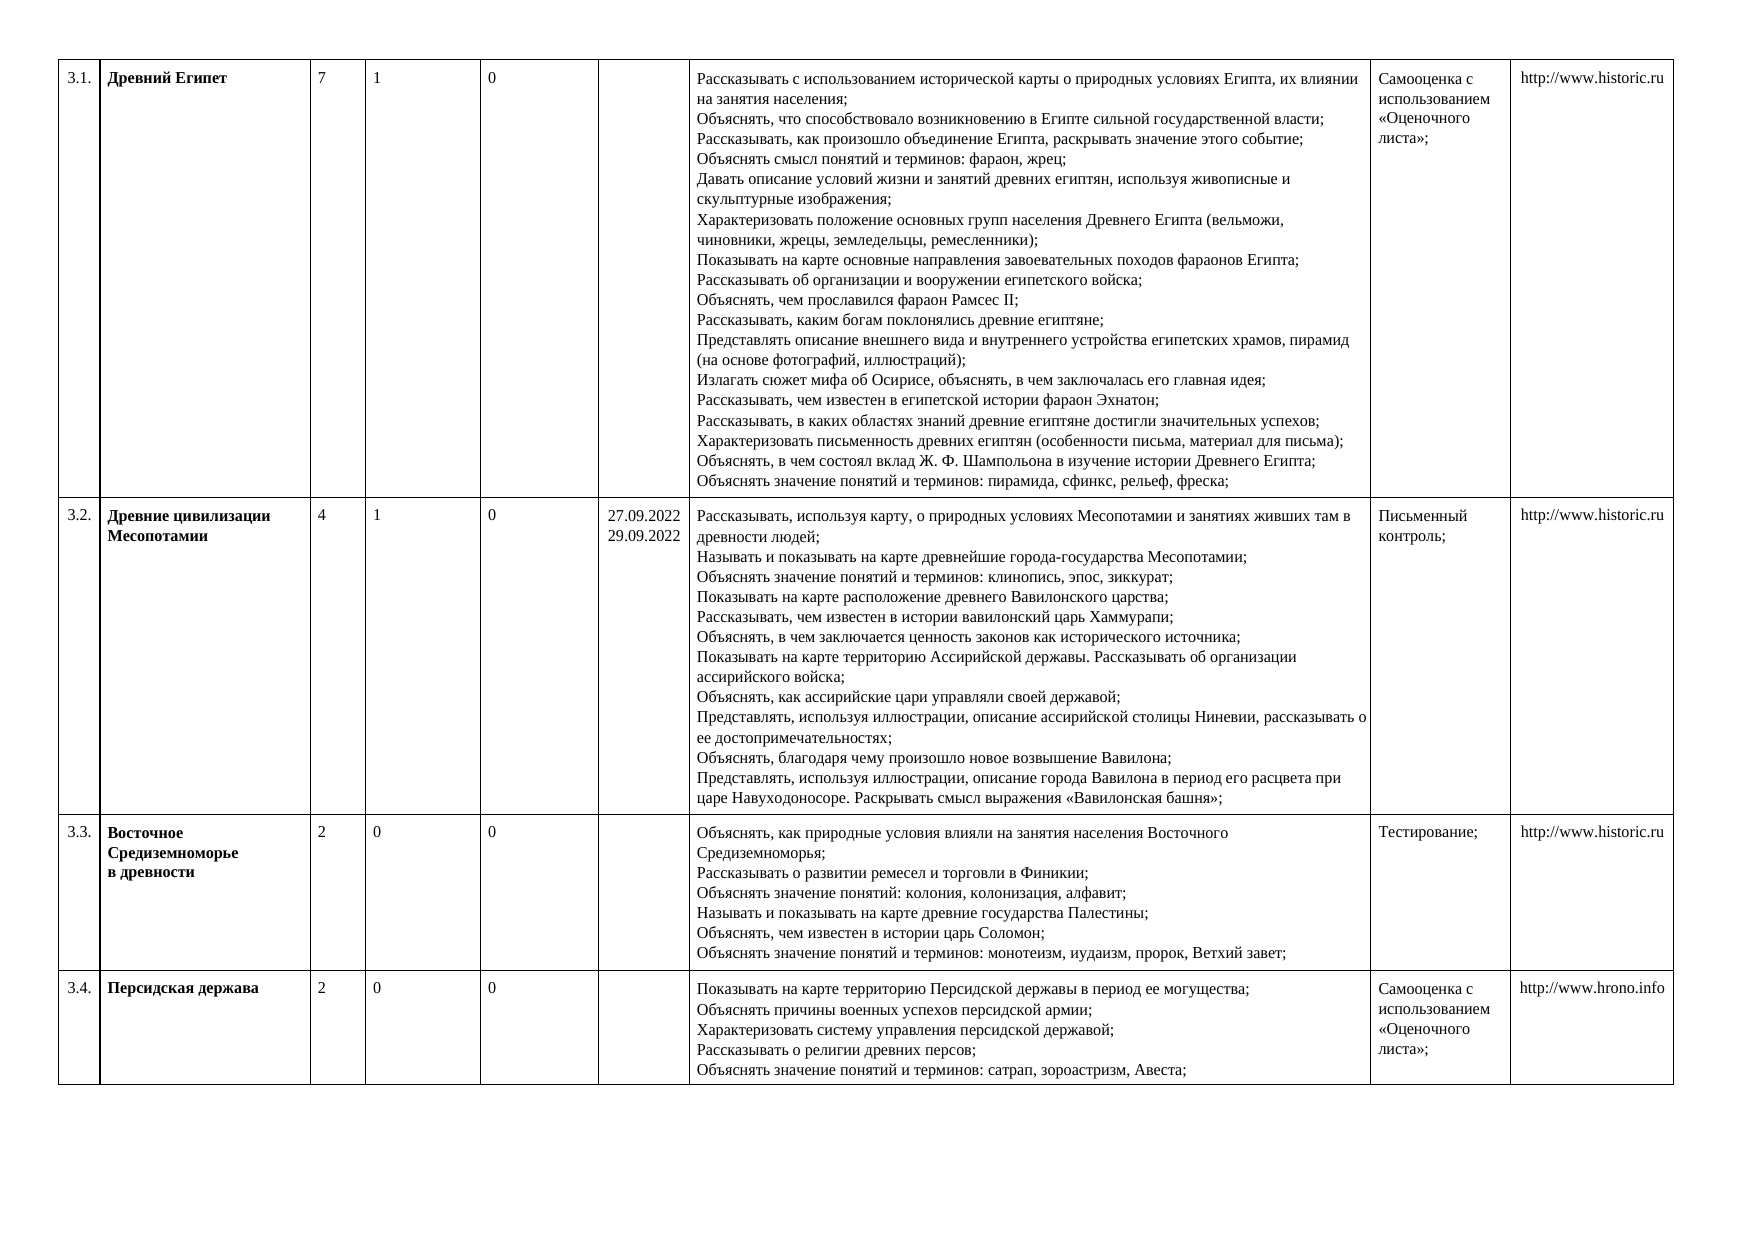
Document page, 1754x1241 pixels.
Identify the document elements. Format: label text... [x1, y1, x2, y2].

table_cell 2 [311, 971, 365, 1084]
table_cell Письменный контроль; [1371, 498, 1510, 813]
table_cell 3.2. [59, 498, 99, 813]
table_cell 0 [481, 815, 598, 970]
table_cell http://www.hrono.info [1511, 971, 1673, 1084]
table_cell Восточное Средиземноморье в древности [101, 815, 310, 970]
table_cell 3.3. [59, 815, 99, 970]
table_header http://www.historic.ru [1511, 60, 1673, 497]
table_cell Показывать на карте территорию Персидской державы в период ее могущества; Объяснять причины военных успехов персидской армии; Характеризовать систему управления персидской державой; Рассказывать о религии древних персов; Объяснять значение понятий и терминов: сатрап, зороастризм, Авеста; [690, 971, 1370, 1084]
table_cell [599, 815, 689, 970]
table_cell 0 [366, 815, 480, 970]
table_cell Самооценка с использованием«Оценочного листа»; [1371, 971, 1510, 1084]
table_header Древний Египет [101, 60, 310, 497]
table_cell 2 [311, 815, 365, 970]
table_cell 4 [311, 498, 365, 813]
table_cell 3.4. [59, 971, 99, 1084]
table_cell Персидская держава [101, 971, 310, 1084]
table_header [599, 60, 689, 497]
table_cell 0 [366, 971, 480, 1084]
table_cell 27.09.2022 29.09.2022 [599, 498, 689, 813]
table_header Рассказывать с использованием исторической карты о природных условиях Египта, их влиянии на занятия населения; Объяснять, что способствовало возникновению в Египте сильной государственной власти; Рассказывать, как произошло объединение Египта, раскрывать значение этого событие; Объяснять смысл понятий и терминов: фараон, жрец; Давать описание условий жизни и занятий древних египтян, используя живописные и скульптурные изображения; Характеризовать положение основных групп населения Древнего Египта (вельможи, чиновники, жрецы, земледельцы, ремесленники); Показывать на карте основные направления завоевательных походов фараонов Египта; Рассказывать об организации и вооружении египетского войска; Объяснять, чем прославился фараон Рамсес II; Рассказывать, каким богам поклонялись древние египтяне; Представлять описание внешнего вида и внутреннего устройства египетских храмов, пирамид (на основе фотографий, иллюстраций); Излагать сюжет мифа об Осирисе, объяснять, в чем заключалась его главная идея; Рассказывать, чем известен в египетской истории фараон Эхнатон; Рассказывать, в каких областях знаний древние египтяне достигли значительных успехов; Характеризовать письменность древних египтян (особенности письма, материал для письма); Объяснять, в чем состоял вклад Ж. Ф. Шампольона в изучение истории Древнего Египта; Объяснять значение понятий и терминов: пирамида, сфинкс, рельеф, фреска; [690, 60, 1370, 497]
table_cell http://www.historic.ru [1511, 498, 1673, 813]
table_cell 0 [481, 498, 598, 813]
table_cell http://www.historic.ru [1511, 815, 1673, 970]
table_cell Рассказывать, используя карту, о природных условиях Месопотамии и занятиях живших там в древности людей; Называть и показывать на карте древнейшие города-государства Месопотамии; Объяснять значение понятий и терминов: клинопись, эпос, зиккурат; Показывать на карте расположение древнего Вавилонского царства; Рассказывать, чем известен в истории вавилонский царь Хаммурапи; Объяснять, в чем заключается ценность законов как исторического источника; Показывать на карте территорию Ассирийской державы. Рассказывать об организации ассирийского войска; Объяснять, как ассирийские цари управляли своей державой; Представлять, используя иллюстрации, описание ассирийской столицы Ниневии, рассказывать о ее достопримечательностях; Объяснять, благодаря чему произошло новое возвышение Вавилона; Представлять, используя иллюстрации, описание города Вавилона в период его расцвета при царе Навуходоносоре. Раскрывать смысл выражения «Вавилонская башня»; [690, 498, 1370, 813]
table_cell Тестирование; [1371, 815, 1510, 970]
table_header 3.1. [59, 60, 99, 497]
table_header 1 [366, 60, 480, 497]
table_header Самооценка с использованием«Оценочного листа»; [1371, 60, 1510, 497]
table_cell 1 [366, 498, 480, 813]
table_header 0 [481, 60, 598, 497]
table_cell Объяснять, как природные условия влияли на занятия населения Восточного Средиземноморья; Рассказывать о развитии ремесел и торговли в Финикии; Объяснять значение понятий: колония, колонизация, алфавит; Называть и показывать на карте древние государства Палестины; Объяснять, чем известен в истории царь Соломон; Объяснять значение понятий и терминов: монотеизм, иудаизм, пророк, Ветхий завет; [690, 815, 1370, 970]
table_cell Древние цивилизации Месопотамии [101, 498, 310, 813]
table_cell 0 [481, 971, 598, 1084]
table_cell [599, 971, 689, 1084]
table_header 7 [311, 60, 365, 497]
